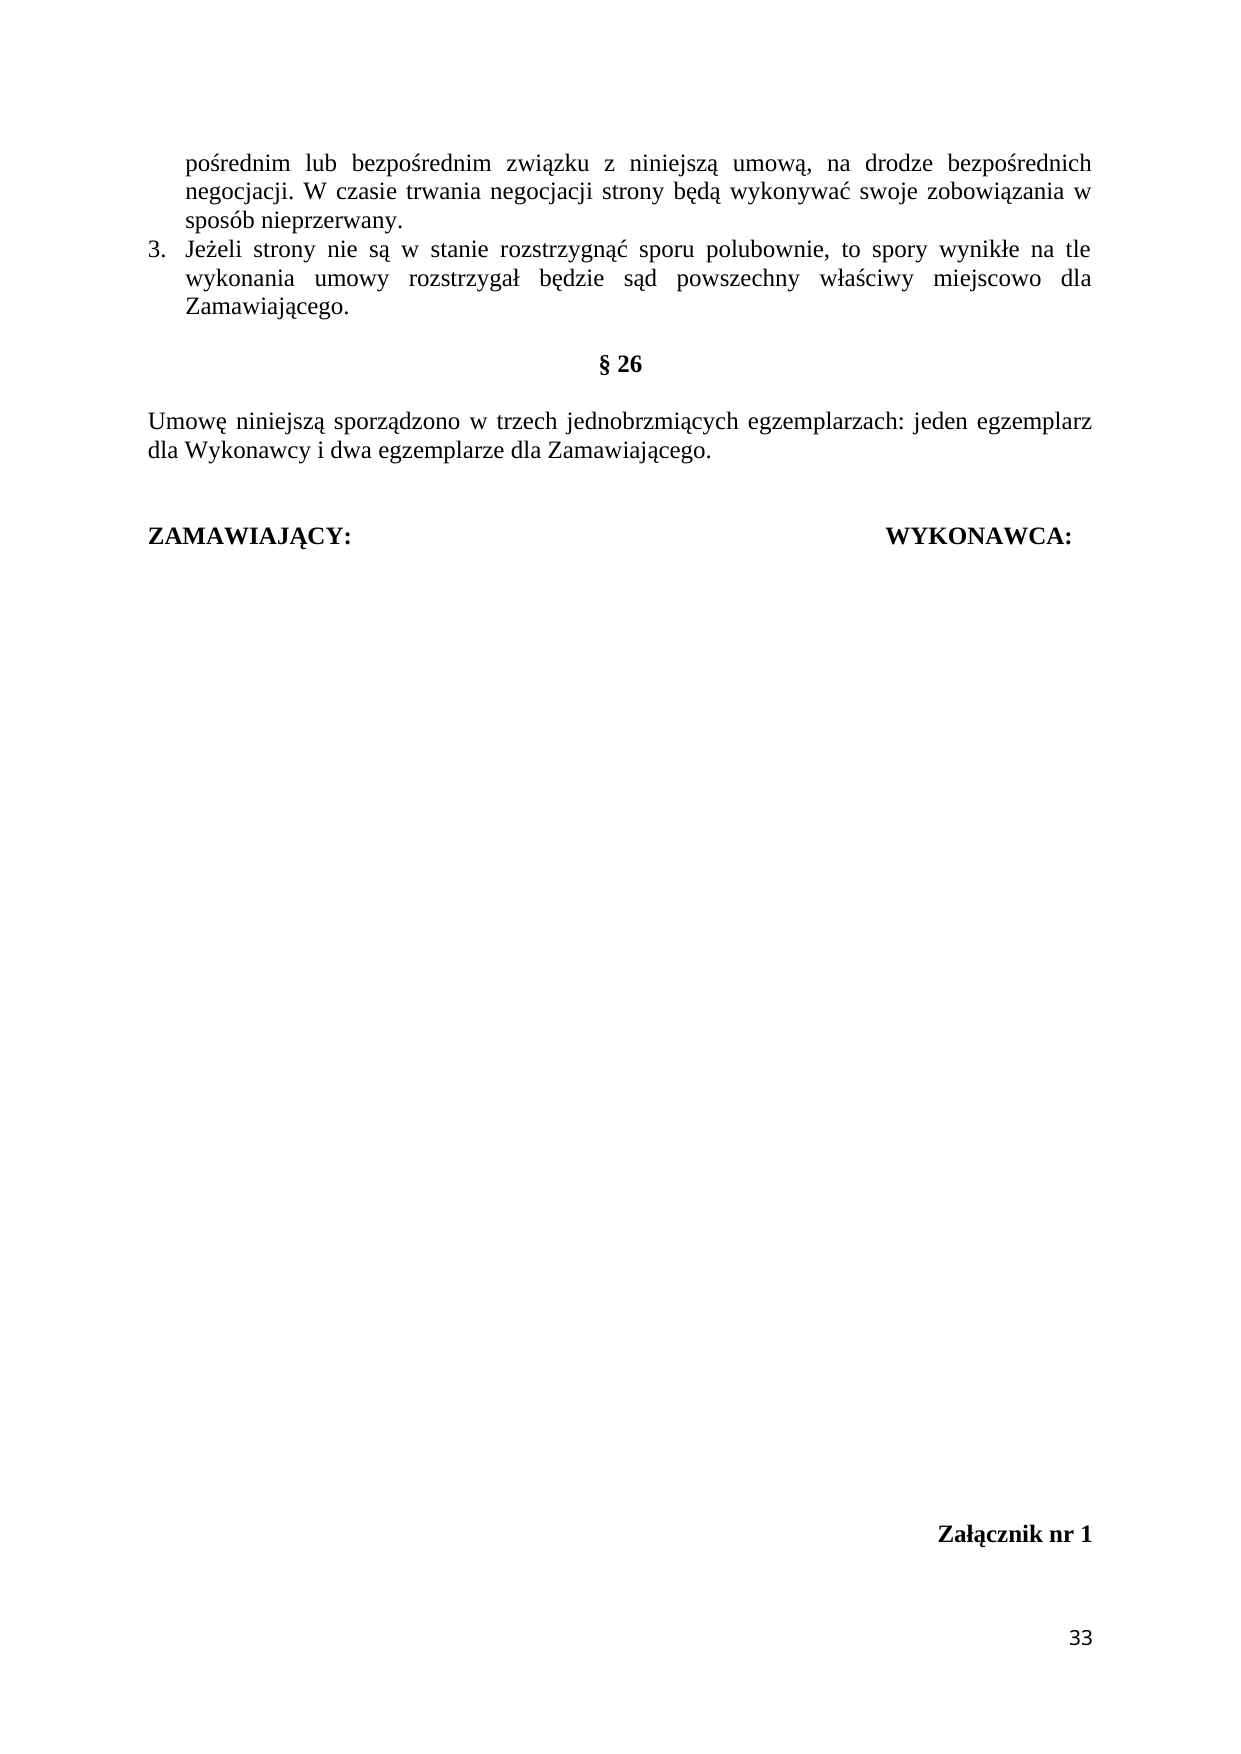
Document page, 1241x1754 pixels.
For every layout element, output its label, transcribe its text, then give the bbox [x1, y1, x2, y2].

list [148, 148, 1093, 234]
text Załącznik nr 1 [148, 1519, 1093, 1548]
text § 26 [148, 349, 1093, 378]
list Jeżeli strony nie są w stanie rozstrzygnąć sporu polubownie, to spory wynikłe na tle wykonania umowy rozstrzygał będzie sąd powszechny właściwy miejscowo dla Zamawiającego. [148, 234, 1093, 320]
text ZAMAWIAJĄCY: WYKONAWCA: [148, 521, 1093, 550]
text Umowę niniejszą sporządzono w trzech jednobrzmiących egzemplarzach: jeden egzemplarz dla Wykonawcy i dwa egzemplarze dla Zamawiającego. [148, 406, 1093, 464]
